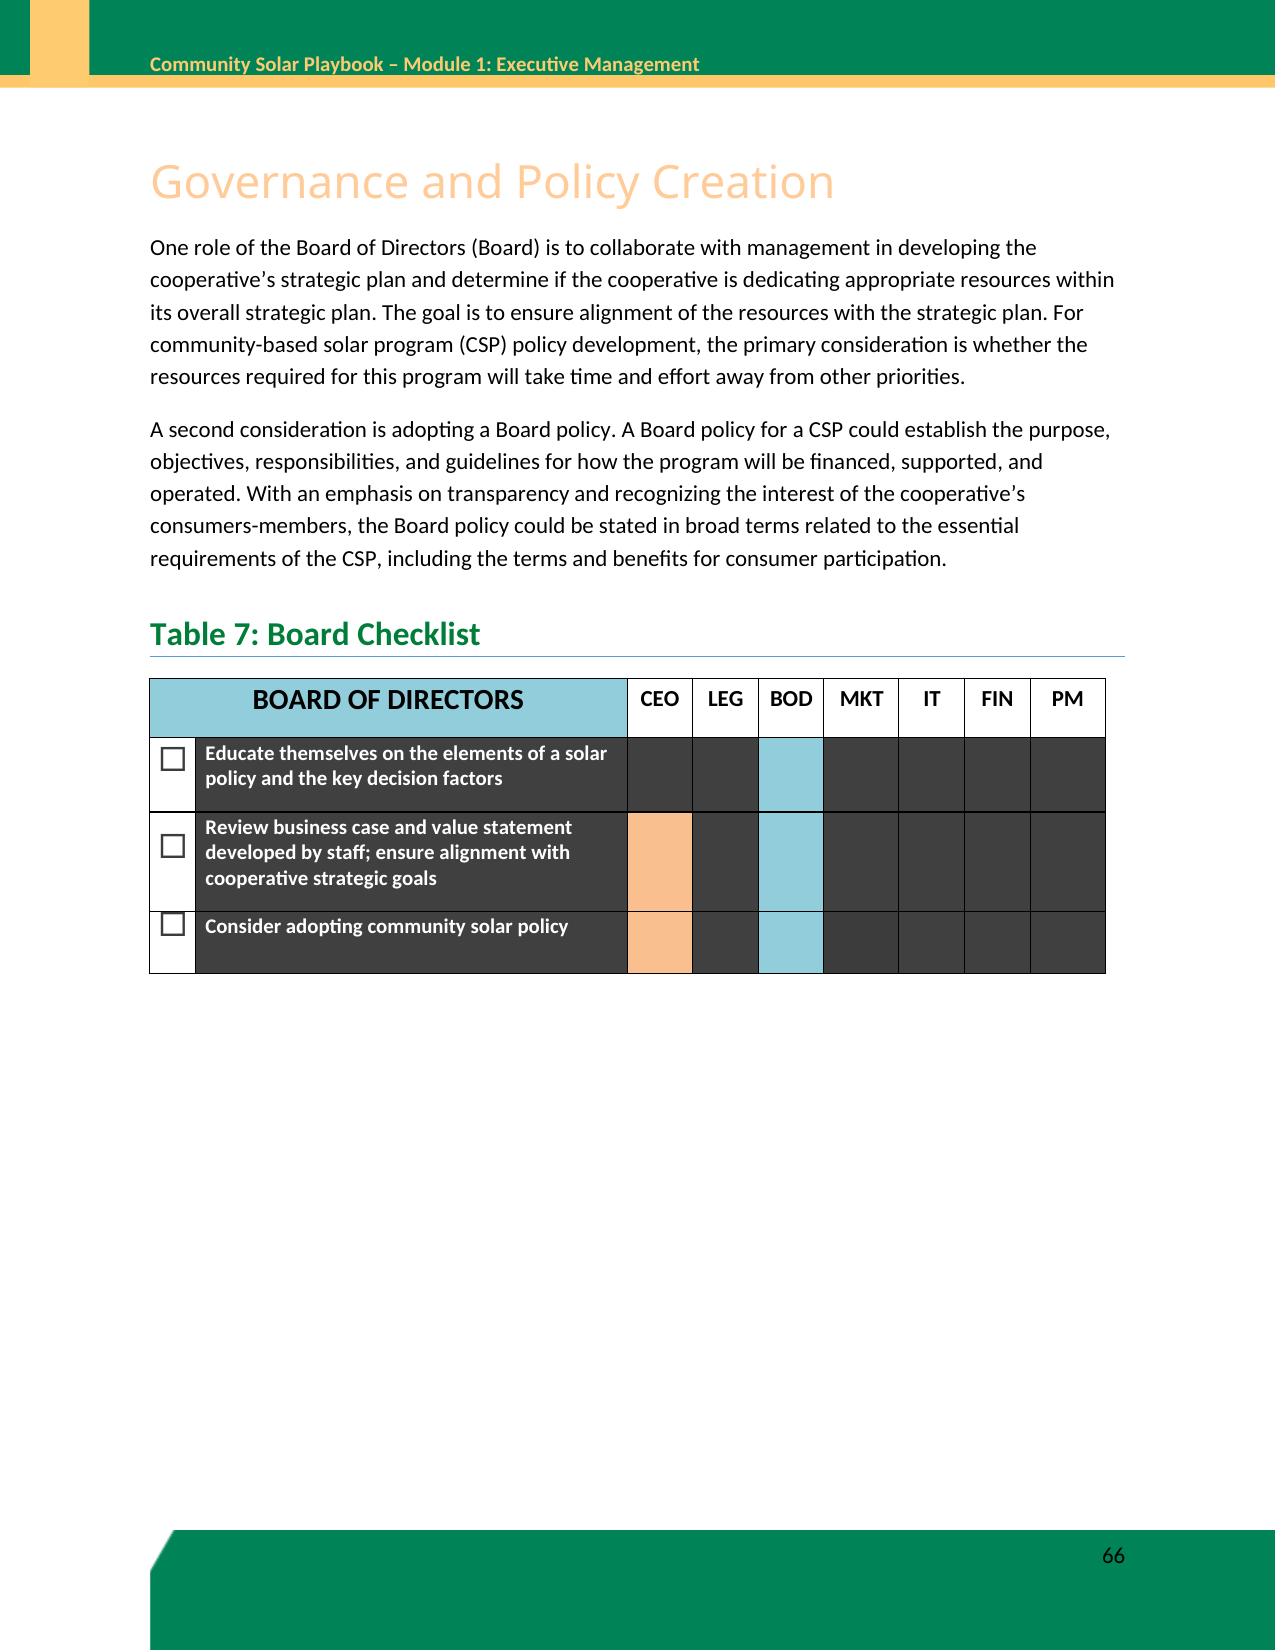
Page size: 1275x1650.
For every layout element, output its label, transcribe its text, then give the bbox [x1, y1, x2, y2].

text Table 7: Board Checklist [150, 613, 1125, 656]
table_cell [965, 813, 1030, 911]
table_header FIN [965, 679, 1030, 737]
table_cell [824, 912, 898, 973]
table_cell Review business case and value statement developed by staff; ensure alignment with cooperative strategic goals [196, 813, 627, 911]
table_cell [693, 912, 758, 973]
picture [149, 1530, 1275, 1650]
subtitle Governance and Policy Creation [150, 150, 1125, 212]
table_cell [899, 813, 964, 911]
table_cell [965, 738, 1030, 811]
table_cell [965, 912, 1030, 973]
table_cell Consider adopting community solar policy [196, 912, 627, 973]
table_cell Educate themselves on the elements of a solar policy and the key decision factors [196, 738, 627, 811]
table_cell [1031, 912, 1105, 973]
table_header BOD [759, 679, 823, 737]
table_cell [628, 813, 692, 911]
table_cell [824, 813, 898, 911]
table_cell [1031, 738, 1105, 811]
table_cell [899, 738, 964, 811]
table_header IT [899, 679, 964, 737]
text One role of the Board of Directors (Board) is to collaborate with management in developing the cooperative’s strategic plan and determine if the cooperative is dedicating appropriate resources within its overall strategic plan. The goal is to ensure alignment of the resources with the strategic plan. For community-based solar program (CSP) policy development, the primary consideration is whether the resources required for this program will take time and effort away from other priorities. [150, 233, 1125, 390]
table_cell [824, 738, 898, 811]
table_cell [899, 912, 964, 973]
table_cell [628, 912, 692, 973]
table_header MKT [824, 679, 898, 737]
table_cell [150, 912, 195, 973]
table_cell [693, 738, 758, 811]
table_header CEO [628, 679, 692, 737]
table_cell [693, 813, 758, 911]
text A second consideration is adopting a Board policy. A Board policy for a CSP could establish the purpose, objectives, responsibilities, and guidelines for how the program will be financed, supported, and operated. With an emphasis on transparency and recognizing the interest of the cooperative’s consumers-members, the Board policy could be stated in broad terms related to the essential requirements of the CSP, including the terms and benefits for consumer participation. [150, 415, 1125, 572]
table_cell [759, 738, 823, 811]
table_header LEG [693, 679, 758, 737]
table_cell [628, 738, 692, 811]
table_header BOARD OF DIRECTORS [150, 679, 627, 737]
table_cell [150, 738, 195, 811]
table_header PM [1031, 679, 1105, 737]
table_cell [150, 813, 195, 911]
table_cell [759, 912, 823, 973]
table_cell [1031, 813, 1105, 911]
table_cell [759, 813, 823, 911]
